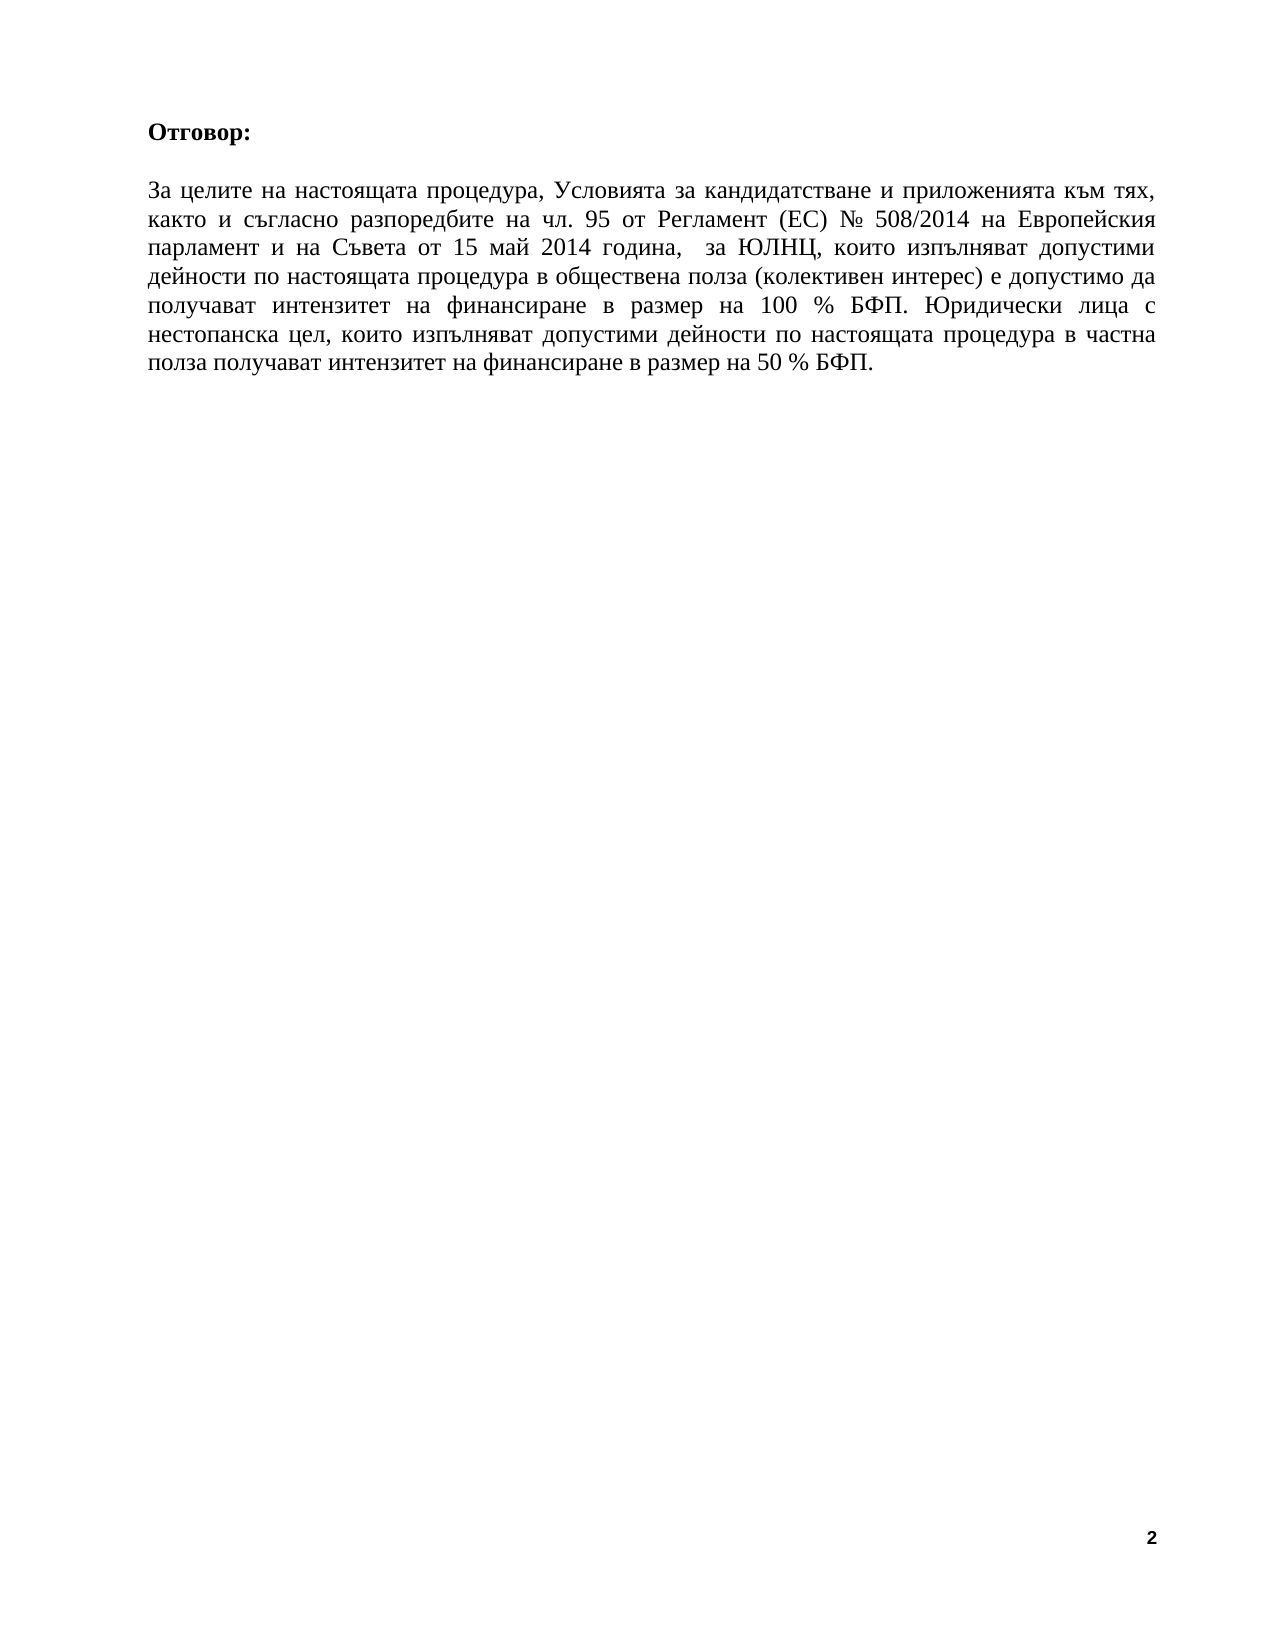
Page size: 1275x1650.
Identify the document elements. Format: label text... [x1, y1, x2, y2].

text Отговор: [148, 117, 1157, 146]
text За целите на настоящата процедура, Условията за кандидатстване и приложенията към тях, както и съгласно разпоредбите на чл. 95 от Регламент (ЕС) № 508/2014 на Европейския парламент и на Съвета от 15 май 2014 година, за ЮЛНЦ, които изпълняват допустими дейности по настоящата процедура в обществена полза (колективен интерес) е допустимо да получават интензитет на финансиране в размер на 100 % БФП. Юридически лица с нестопанска цел, които изпълняват допустими дейности по настоящата процедура в частна полза получават интензитет на финансиране в размер на 50 % БФП. [148, 175, 1157, 376]
